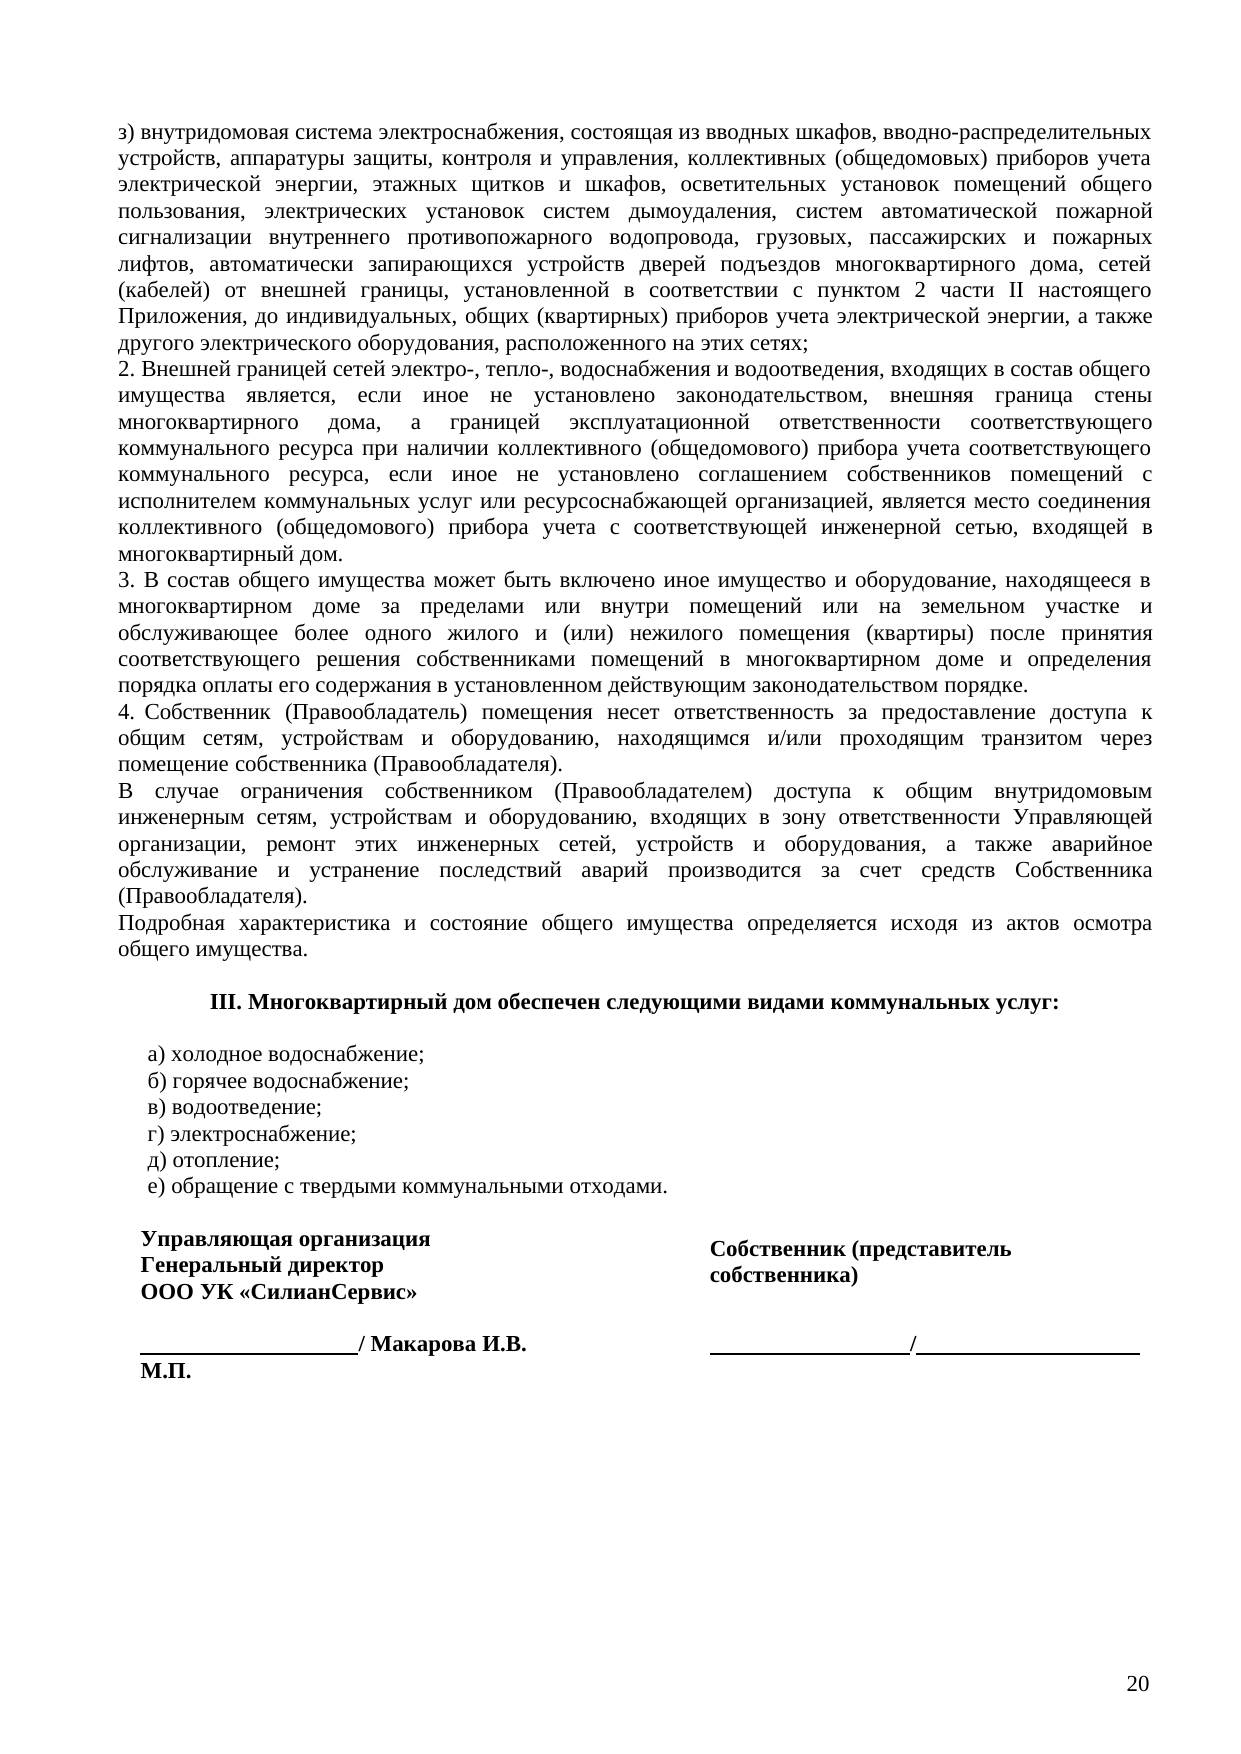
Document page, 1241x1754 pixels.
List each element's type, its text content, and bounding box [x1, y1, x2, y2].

text В случае ограничения собственником (Правообладателем) доступа к общим внутридомовым инженерным сетям, устройствам и оборудованию, входящих в зону ответственности Управляющей организации, ремонт этих инженерных сетей, устройств и оборудования, а также аварийное обслуживание и устранение последствий аварий производится за счет средств Собственника (Правообладателя). [118, 777, 1153, 909]
list Собственник (Правообладатель) помещения несет ответственность за предоставление доступа к общим сетям, устройствам и оборудованию, находящимся и/или проходящим транзитом через помещение собственника (Правообладателя). [118, 698, 1153, 777]
text Подробная характеристика и состояние общего имущества определяется исходя из актов осмотра общего имущества. [118, 909, 1153, 961]
text М.П. [140, 1357, 1211, 1383]
text г) электроснабжение; д) отопление; [147, 1119, 360, 1172]
subtitle Управляющая организация Генеральный директор ООО УК «СилианСервис» [140, 1225, 433, 1304]
text Собственник (представитель собственника) [709, 1234, 1014, 1287]
text а) холодное водоснабжение; б) горячее водоснабжение; в) водоотведение; [147, 1040, 427, 1119]
subtitle / Макарова И.В. / [140, 1330, 1211, 1357]
list Внешней границей сетей электро-, тепло-, водоснабжения и водоотведения, входящих в состав общего имущества является, если иное не установлено законодательством, внешняя граница стены многоквартирного дома, а границей эксплуатационной ответственности соответствующего коммунального ресурса при наличии коллективного (общедомового) прибора учета соответствующего коммунального ресурса, если иное не установлено соглашением собственников помещений с исполнителем коммунальных услуг или ресурсоснабжающей организацией, является место соединения коллективного (общедомового) прибора учета с соответствующей инженерной сетью, входящей в многоквартирный дом. [118, 355, 1153, 566]
text е) обращение с твердыми коммунальными отходами. [147, 1172, 1211, 1198]
subtitle Многоквартирный дом обеспечен следующими видами коммунальных услуг: [209, 988, 1211, 1014]
text з) внутридомовая система электроснабжения, состоящая из вводных шкафов, вводно-распределительных устройств, аппаратуры защиты, контроля и управления, коллективных (общедомовых) приборов учета электрической энергии, этажных щитков и шкафов, осветительных установок помещений общего пользования, электрических установок систем дымоудаления, систем автоматической пожарной сигнализации внутреннего противопожарного водопровода, грузовых, пассажирских и пожарных лифтов, автоматически запирающихся устройств дверей подъездов многоквартирного дома, сетей (кабелей) от внешней границы, установленной в соответствии с пунктом 2 части II настоящего Приложения, до индивидуальных, общих (квартирных) приборов учета электрической энергии, а также другого электрического оборудования, расположенного на этих сетях; [118, 118, 1153, 355]
list В состав общего имущества может быть включено иное имущество и оборудование, находящееся в многоквартирном доме за пределами или внутри помещений или на земельном участке и обслуживающее более одного жилого и (или) нежилого помещения (квартиры) после принятия соответствующего решения собственниками помещений в многоквартирном доме и определения порядка оплаты его содержания в установленном действующим законодательством порядке. [118, 566, 1153, 698]
